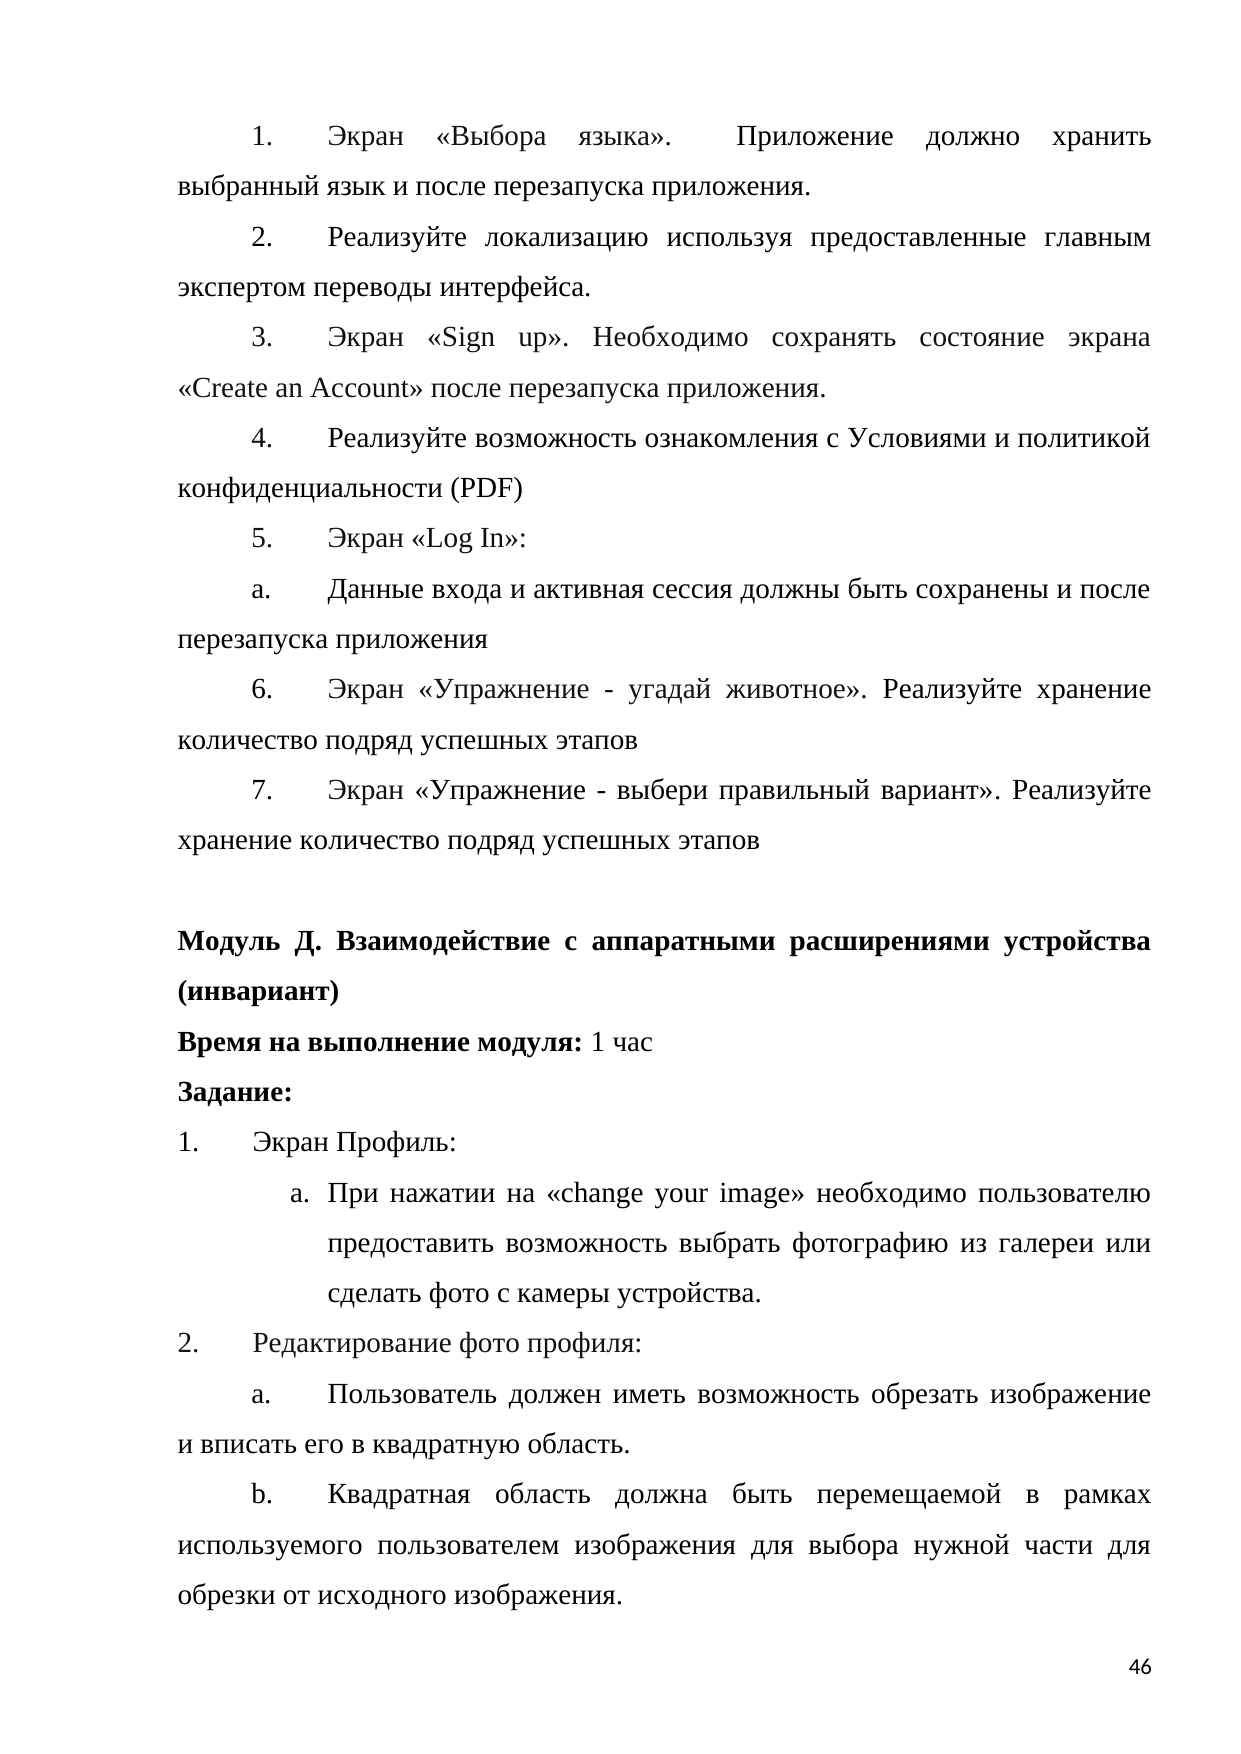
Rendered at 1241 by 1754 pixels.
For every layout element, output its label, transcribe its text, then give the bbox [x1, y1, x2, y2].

list Реализуйте локализацию используя предоставленные главным экспертом переводы интерфейса. [177, 219, 1152, 303]
text Модуль Д. Взаимодействие с аппаратными расширениями устройства (инвариант) [177, 923, 1152, 1007]
list Экран Профиль: [177, 1124, 1152, 1158]
list При нажатии на «change your image» необходимо пользователю предоставить возможность выбрать фотографию из галереи или сделать фото с камеры устройства. [290, 1175, 1152, 1309]
list Экран «Упражнение - угадай животное». Реализуйте хранение количество подряд успешных этапов [177, 672, 1152, 755]
list Данные входа и активная сессия должны быть сохранены и после перезапуска приложения [177, 571, 1152, 655]
list Экран «Выбора языка». Приложение должно хранить выбранный язык и после перезапуска приложения. [177, 118, 1152, 202]
text Задание: [177, 1074, 1152, 1108]
list Экран «Log In»: [177, 521, 1152, 554]
list Квадратная область должна быть перемещаемой в рамках используемого пользователем изображения для выбора нужной части для обрезки от исходного изображения. [177, 1477, 1152, 1611]
list Редактирование фото профиля: [177, 1326, 1152, 1359]
text Время на выполнение модуля: 1 час [177, 1024, 1152, 1057]
list Экран «Упражнение - выбери правильный вариант». Реализуйте хранение количество подряд успешных этапов [177, 772, 1152, 856]
list Экран «Sign up». Необходимо сохранять состояние экрана «Create an Account» после перезапуска приложения. [177, 319, 1152, 403]
list Пользователь должен иметь возможность обрезать изображение и вписать его в квадратную область. [177, 1376, 1152, 1460]
list Реализуйте возможность ознакомления с Условиями и политикой конфиденциальности (PDF) [177, 420, 1152, 504]
